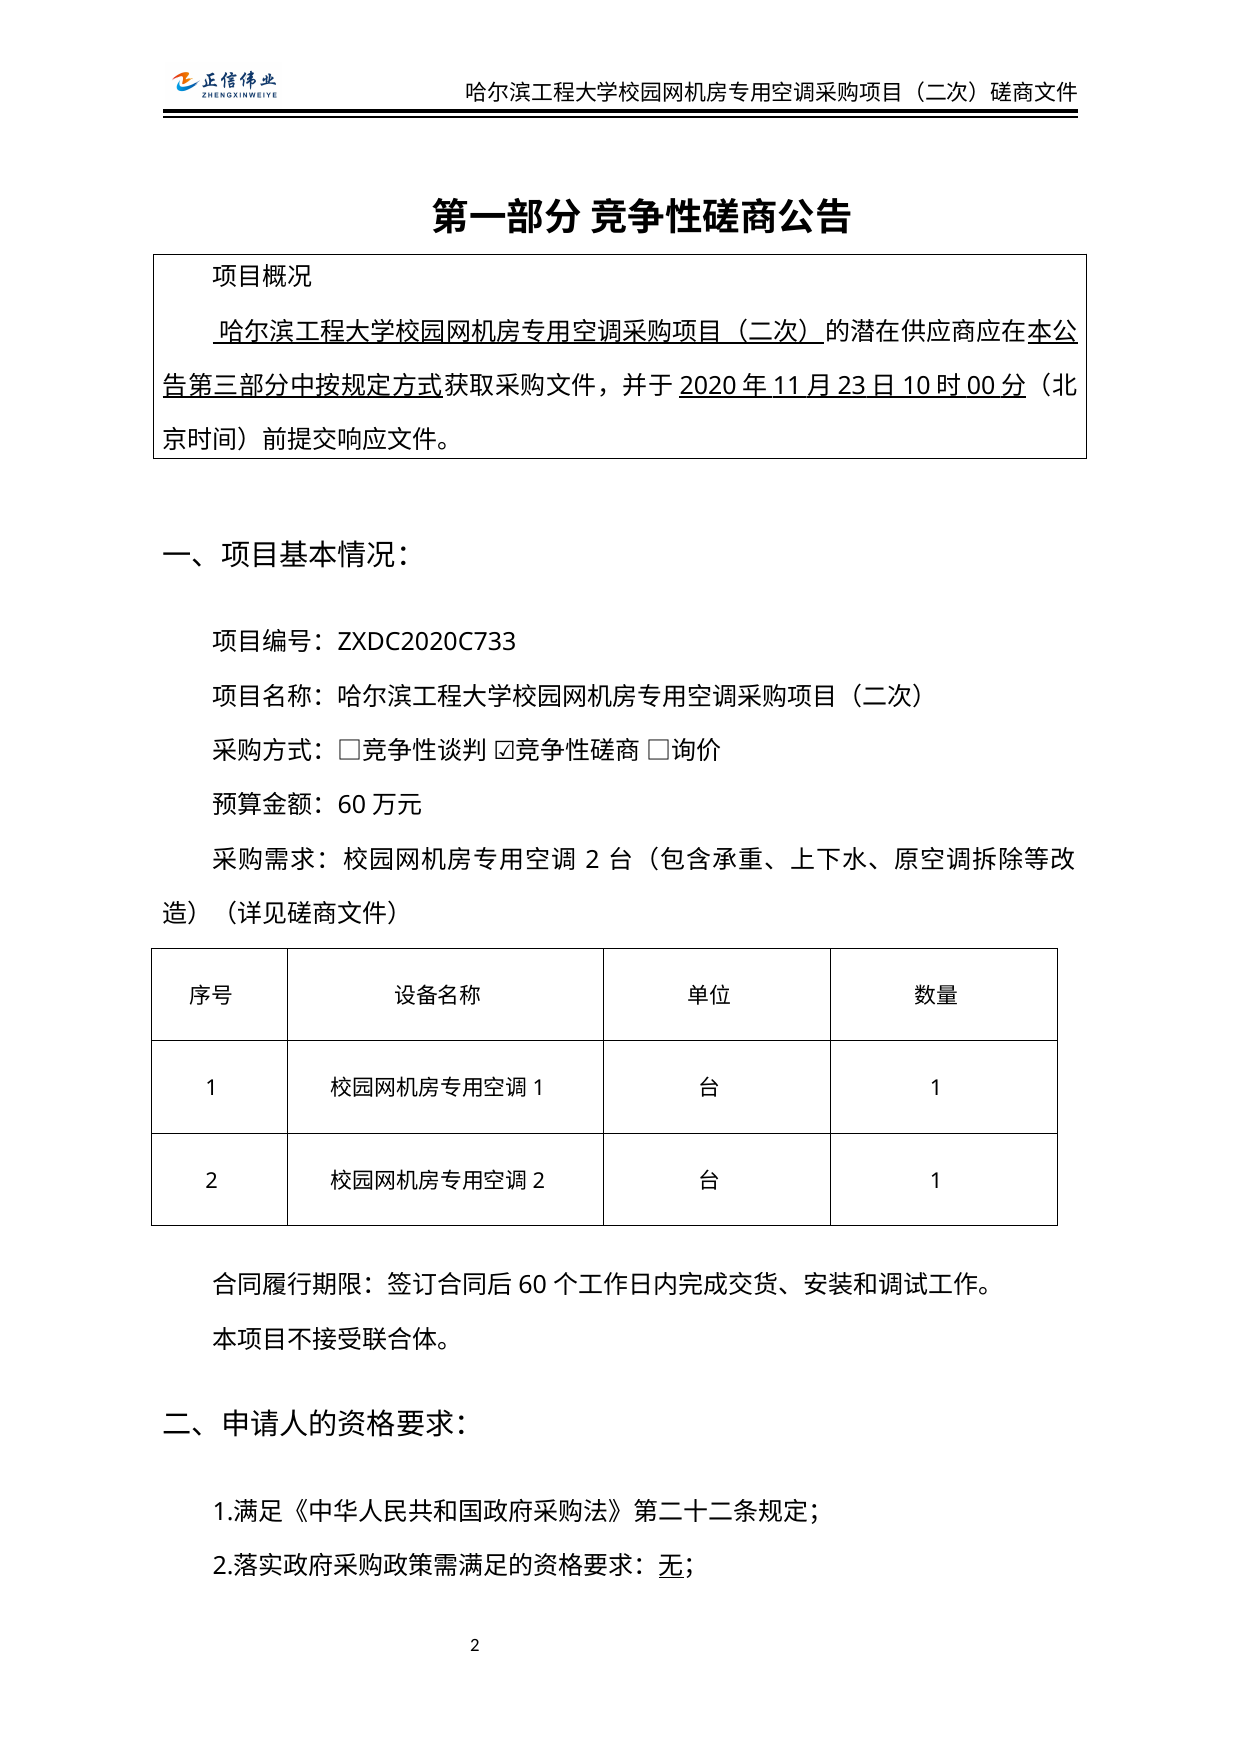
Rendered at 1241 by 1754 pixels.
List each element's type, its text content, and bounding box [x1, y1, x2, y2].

text 项目概况 [154, 255, 1086, 293]
table_cell 校园网机房专用空调 1 [288, 1041, 603, 1132]
table_header 序号 [152, 949, 287, 1040]
table_header 数量 [831, 949, 1057, 1040]
table_header 设备名称 [288, 949, 603, 1040]
picture [164, 62, 283, 109]
table_cell 台 [604, 1041, 830, 1132]
table_header 单位 [604, 949, 830, 1040]
table_cell 2 [152, 1134, 287, 1225]
text 项目名称：哈尔滨工程大学校园网机房专用空调采购项目（二次） [162, 676, 1078, 712]
text 采购需求：校园网机房专用空调 2 台（包含承重、上下水、原空调拆除等改造）（详见磋商文件） [162, 839, 1078, 930]
subtitle 二、申请人的资格要求： [162, 1401, 1078, 1443]
text 哈尔滨工程大学校园网机房专用空调采购项目（二次）的潜在供应商应在本公告第三部分中按规定方式获取采购文件，并于2020年11月23日10时00分（北京时间）前提交响应文件。 [154, 308, 1086, 458]
text 预算金额：60 万元 [162, 785, 1078, 821]
text 合同履行期限：签订合同后 60 个工作日内完成交货、安装和调试工作。 [162, 1265, 1078, 1301]
text 本项目不接受联合体。 [162, 1319, 1078, 1356]
text 第一部分 竞争性磋商公告 [162, 187, 1078, 241]
subtitle 一、项目基本情况： [162, 531, 1078, 573]
table_cell 台 [604, 1134, 830, 1225]
table_cell 1 [831, 1041, 1057, 1132]
text 2.落实政府采购政策需满足的资格要求：无； [162, 1546, 1078, 1582]
table_cell 1 [831, 1134, 1057, 1225]
text 采购方式：□竞争性谈判 ☑竞争性磋商 □询价 [162, 730, 1078, 767]
table_cell 校园网机房专用空调 2 [288, 1134, 603, 1225]
table_cell 1 [152, 1041, 287, 1132]
text 项目编号：ZXDC2020C733 [162, 622, 1078, 658]
text 1.满足《中华人民共和国政府采购法》第二十二条规定； [162, 1491, 1078, 1527]
